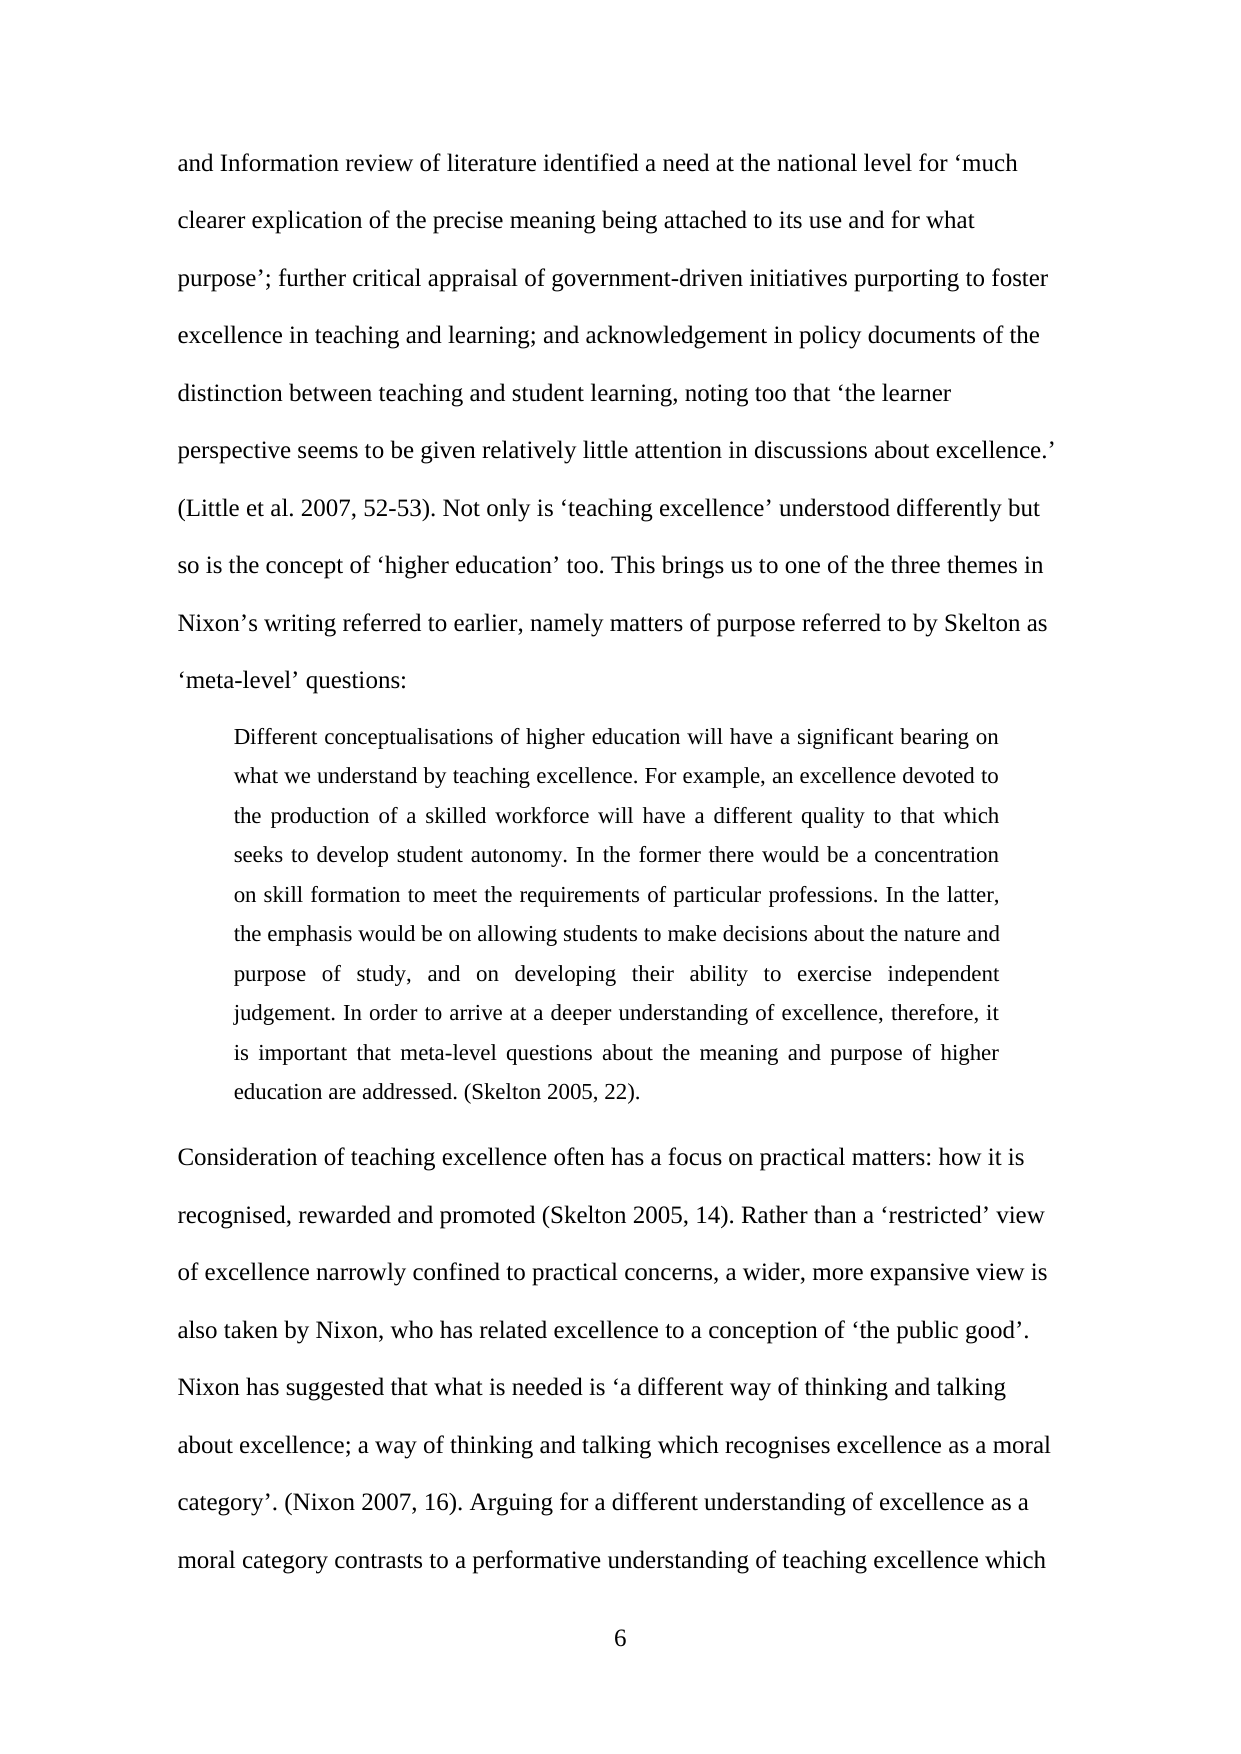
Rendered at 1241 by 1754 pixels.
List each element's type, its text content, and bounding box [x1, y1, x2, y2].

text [177, 1142, 1063, 1574]
text Different conceptualisations of higher education will have a significant bearing on what we understand by teaching excellence. For example, an excellence devoted to the production of a skilled workforce will have a different quality to that which seeks to develop student autonomy. In the former there would be a concentration on skill formation to meet the requirements of particular professions. In the latter, the emphasis would be on allowing students to make decisions about the nature and purpose of study, and on developing their ability to exercise independent judgement. In order to arrive at a deeper understanding of excellence, therefore, it is important that meta-level questions about the meaning and purpose of higher education are addressed. (Skelton 2005, 22). [233, 773, 1001, 970]
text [177, 148, 1063, 694]
